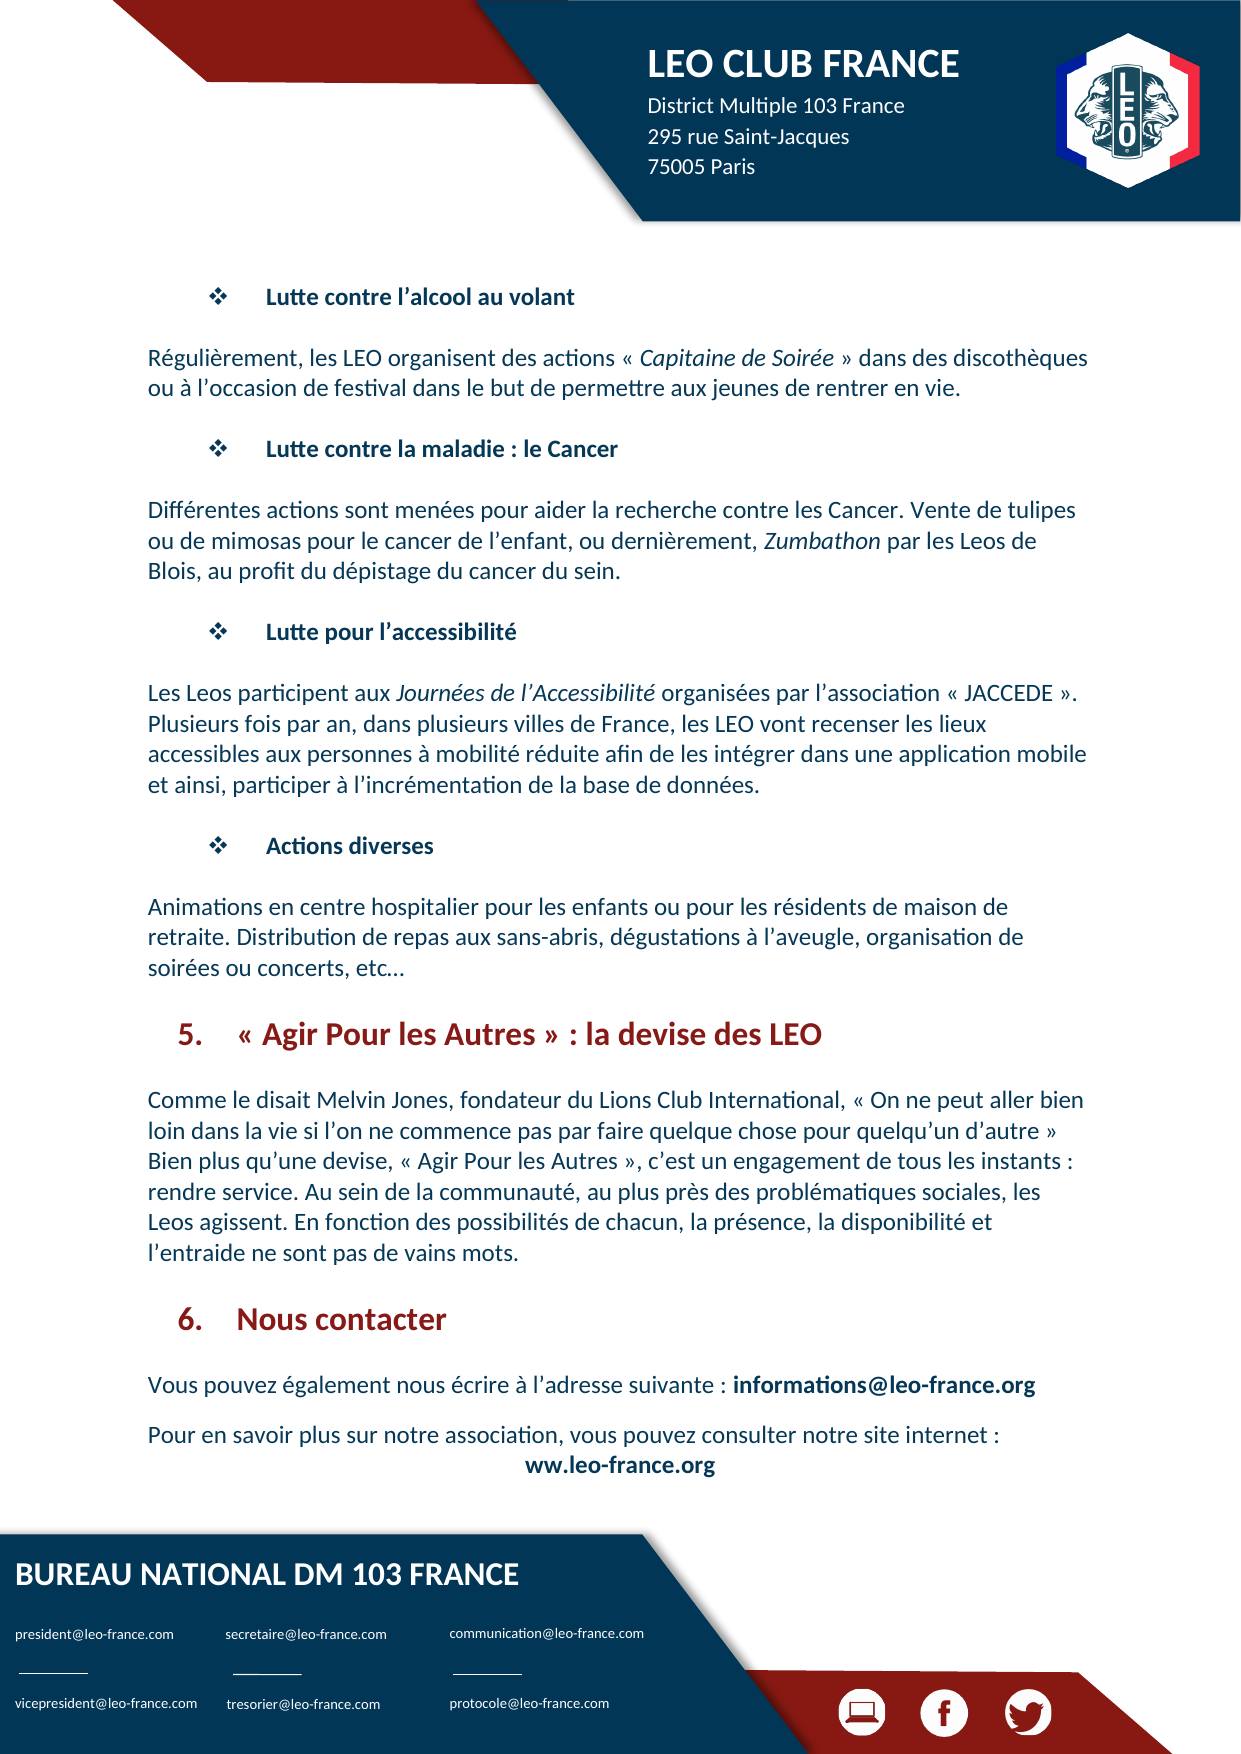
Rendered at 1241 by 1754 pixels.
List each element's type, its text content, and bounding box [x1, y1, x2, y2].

picture [1056, 33, 1200, 188]
text Pour en savoir plus sur notre association, vous pouvez consulter notre site internet : [148, 1419, 1092, 1449]
list Lutte pour l’accessibilité [207, 616, 1092, 647]
text Régulièrement, les LEO organisent des actions « Capitaine de Soirée » dans des discothèques ou à l’occasion de festival dans le but de permettre aux jeunes de rentrer en vie. [148, 342, 1092, 403]
text Bien plus qu’une devise, « Agir Pour les Autres », c’est un engagement de tous les instants : rendre service. Au sein de la communauté, au plus près des problématiques sociales, les Leos agissent. En fonction des possibilités de chacun, la présence, la disponibilité et l’entraide ne sont pas de vains mots. [148, 1145, 1092, 1267]
text Comme le disait Melvin Jones, fondateur du Lions Club International, « On ne peut aller bien loin dans la vie si l’on ne commence pas par faire quelque chose pour quelqu’un d’autre » [148, 1084, 1092, 1145]
list Actions diverses [207, 830, 1092, 861]
list Nous contacter [177, 1298, 1092, 1339]
text Animations en centre hospitalier pour les enfants ou pour les résidents de maison de retraite. Distribution de repas aux sans-abris, dégustations à l’aveugle, organisation de soirées ou concerts, etc… [148, 891, 1092, 983]
text ww.leo-france.org [148, 1449, 1092, 1480]
text Les Leos participent aux Journées de l’Accessibilité organisées par l’association « JACCEDE ». Plusieurs fois par an, dans plusieurs villes de France, les LEO vont recenser les lieux accessibles aux personnes à mobilité réduite afin de les intégrer dans une application mobile et ainsi, participer à l’incrémentation de la base de données. [148, 677, 1092, 799]
text Vous pouvez également nous écrire à l’adresse suivante : informations@leo-france.org [148, 1369, 1092, 1400]
text Différentes actions sont menées pour aider la recherche contre les Cancer. Vente de tulipes ou de mimosas pour le cancer de l’enfant, ou dernièrement, Zumbathon par les Leos de Blois, au profit du dépistage du cancer du sein. [148, 494, 1092, 586]
list « Agir Pour les Autres » : la devise des LEO [177, 1013, 1092, 1054]
list Lutte contre l’alcool au volant [207, 281, 1092, 311]
list Lutte contre la maladie : le Cancer [207, 433, 1092, 464]
